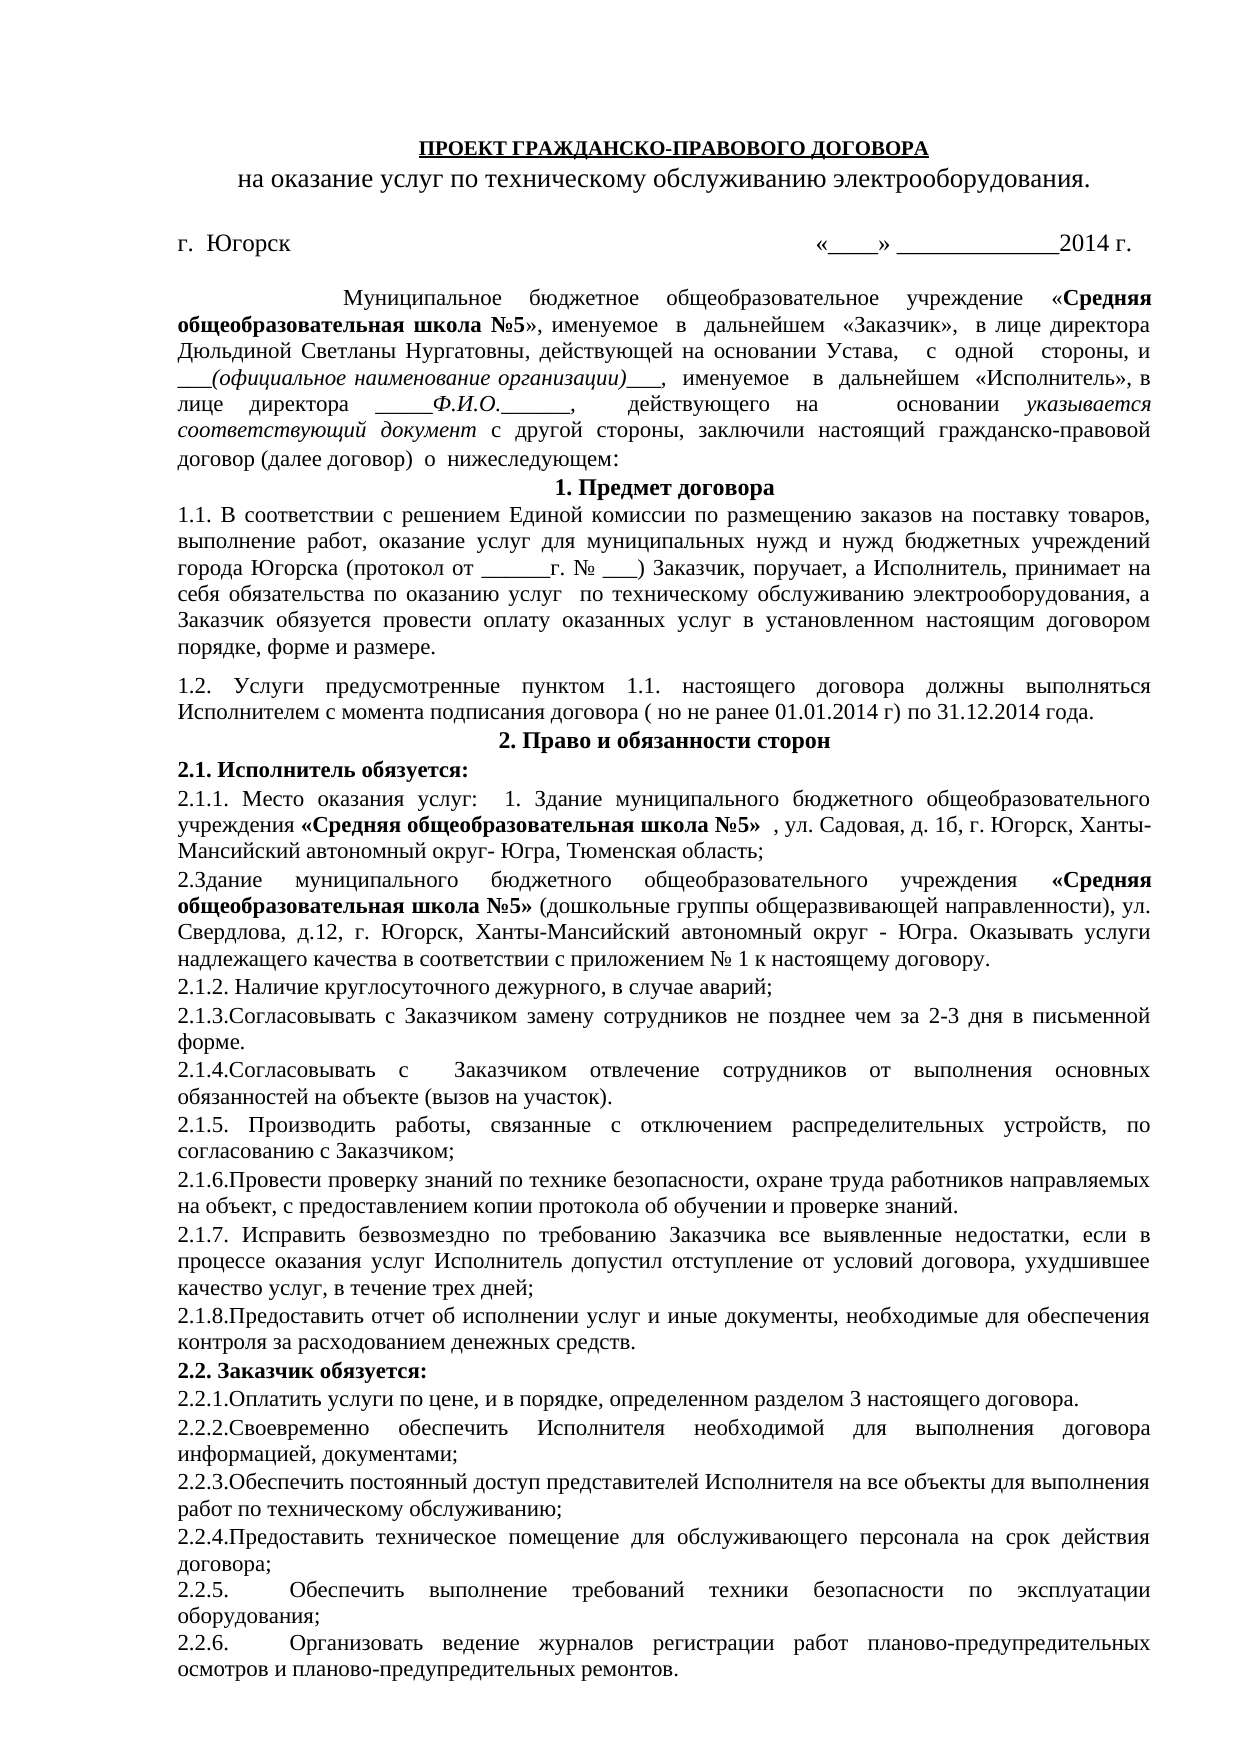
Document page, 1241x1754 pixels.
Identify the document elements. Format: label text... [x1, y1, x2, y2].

text 2.1.7. Исправить безвозмездно по требованию Заказчика все выявленные недостатки, если в процессе оказания услуг Исполнитель допустил отступление от условий договора, ухудшившее качество услуг, в течение трех дней; [177, 1221, 1152, 1300]
text 2.1.4.Согласовывать с Заказчиком отвлечение сотрудников от выполнения основных обязанностей на объекте (вызов на участок). [177, 1056, 1152, 1109]
list Обеспечить выполнение требований техники безопасности по эксплуатации оборудования; [177, 1576, 1152, 1629]
text 2.2.2.Своевременно обеспечить Исполнителя необходимой для выполнения договора информацией, документами; [177, 1414, 1152, 1466]
text 2.2. Заказчик обязуется: [177, 1357, 1152, 1383]
text 2. Право и обязанности сторон [177, 726, 1152, 754]
text 2.Здание муниципального бюджетного общеобразовательного учреждения «Средняя общеобразовательная школа №5» (дошкольные группы общеразвивающей направленности), ул. Свердлова, д.12, г. Югорск, Ханты-Мансийский автономный округ - Югра. Оказывать услуги надлежащего качества в соответствии с приложением № 1 к настоящему договору. [177, 866, 1152, 971]
text 2.1.3.Согласовывать с Заказчиком замену сотрудников не позднее чем за 2-3 дня в письменной форме. [177, 1002, 1152, 1054]
text 1. Предмет договора [177, 473, 1152, 501]
text 2.2.3.Обеспечить постоянный доступ представителей Исполнителя на все объекты для выполнения работ по техническому обслуживанию; [177, 1468, 1152, 1521]
text 2.2.4.Предоставить техническое помещение для обслуживающего персонала на срок действия договора; [177, 1523, 1152, 1576]
list Организовать ведение журналов регистрации работ планово-предупредительных осмотров и планово-предупредительных ремонтов. [177, 1629, 1152, 1681]
text Муниципальное бюджетное общеобразовательное учреждение «Средняя общеобразовательная школа №5», именуемое в дальнейшем «Заказчик», в лице директора Дюльдиной Светланы Нургатовны, действующей на основании Устава, с одной стороны, и ___(официальное наименование организации)___, именуемое в дальнейшем «Исполнитель», в лице директора _____Ф.И.О.______, действующего на основании указывается соответствующий документ с другой стороны, заключили настоящий гражданско-правовой договор (далее договор) о нижеследующем: [177, 284, 1152, 471]
text 2.1.5. Производить работы, связанные с отключением распределительных устройств, по согласованию с Заказчиком; [177, 1111, 1152, 1164]
text ПРОЕКТ ГРАЖДАНСКО-ПРАВОВОГО ДОГОВОРА [196, 136, 1152, 159]
text 2.1.6.Провести проверку знаний по технике безопасности, охране труда работников направляемых на объект, с предоставлением копии протокола об обучении и проверке знаний. [177, 1166, 1152, 1219]
text 2.1.1. Место оказания услуг: 1. Здание муниципального бюджетного общеобразовательного учреждения «Средняя общеобразовательная школа №5» , ул. Садовая, д. 1б, г. Югорск, Ханты-Мансийский автономный округ- Югра, Тюменская область; [177, 784, 1152, 864]
text г. Югорск «____» _____________2014 г. [177, 228, 1152, 257]
text 1.1. В соответствии с решением Единой комиссии по размещению заказов на поставку товаров, выполнение работ, оказание услуг для муниципальных нужд и нужд бюджетных учреждений города Югорска (протокол от ______г. № ___) Заказчик, поручает, а Исполнитель, принимает на себя обязательства по оказанию услуг по техническому обслуживанию электрооборудования, а Заказчик обязуется провести оплату оказанных услуг в установленном настоящим договором порядке, форме и размере. [177, 501, 1152, 659]
text на оказание услуг по техническому обслуживанию электрооборудования. [177, 162, 1152, 193]
text 2.1.8.Предоставить отчет об исполнении услуг и иные документы, необходимые для обеспечения контроля за расходованием денежных средств. [177, 1302, 1152, 1355]
text 2.2.1.Оплатить услуги по цене, и в порядке, определенном разделом 3 настоящего договора. [177, 1385, 1152, 1412]
text 1.2. Услуги предусмотренные пунктом 1.1. настоящего договора должны выполняться Исполнителем с момента подписания договора ( но не ранее 01.01.2014 г) по 31.12.2014 года. [177, 672, 1152, 724]
text 2.1.2. Наличие круглосуточного дежурного, в случае аварий; [177, 973, 1152, 999]
text 2.1. Исполнитель обязуется: [177, 756, 1152, 782]
